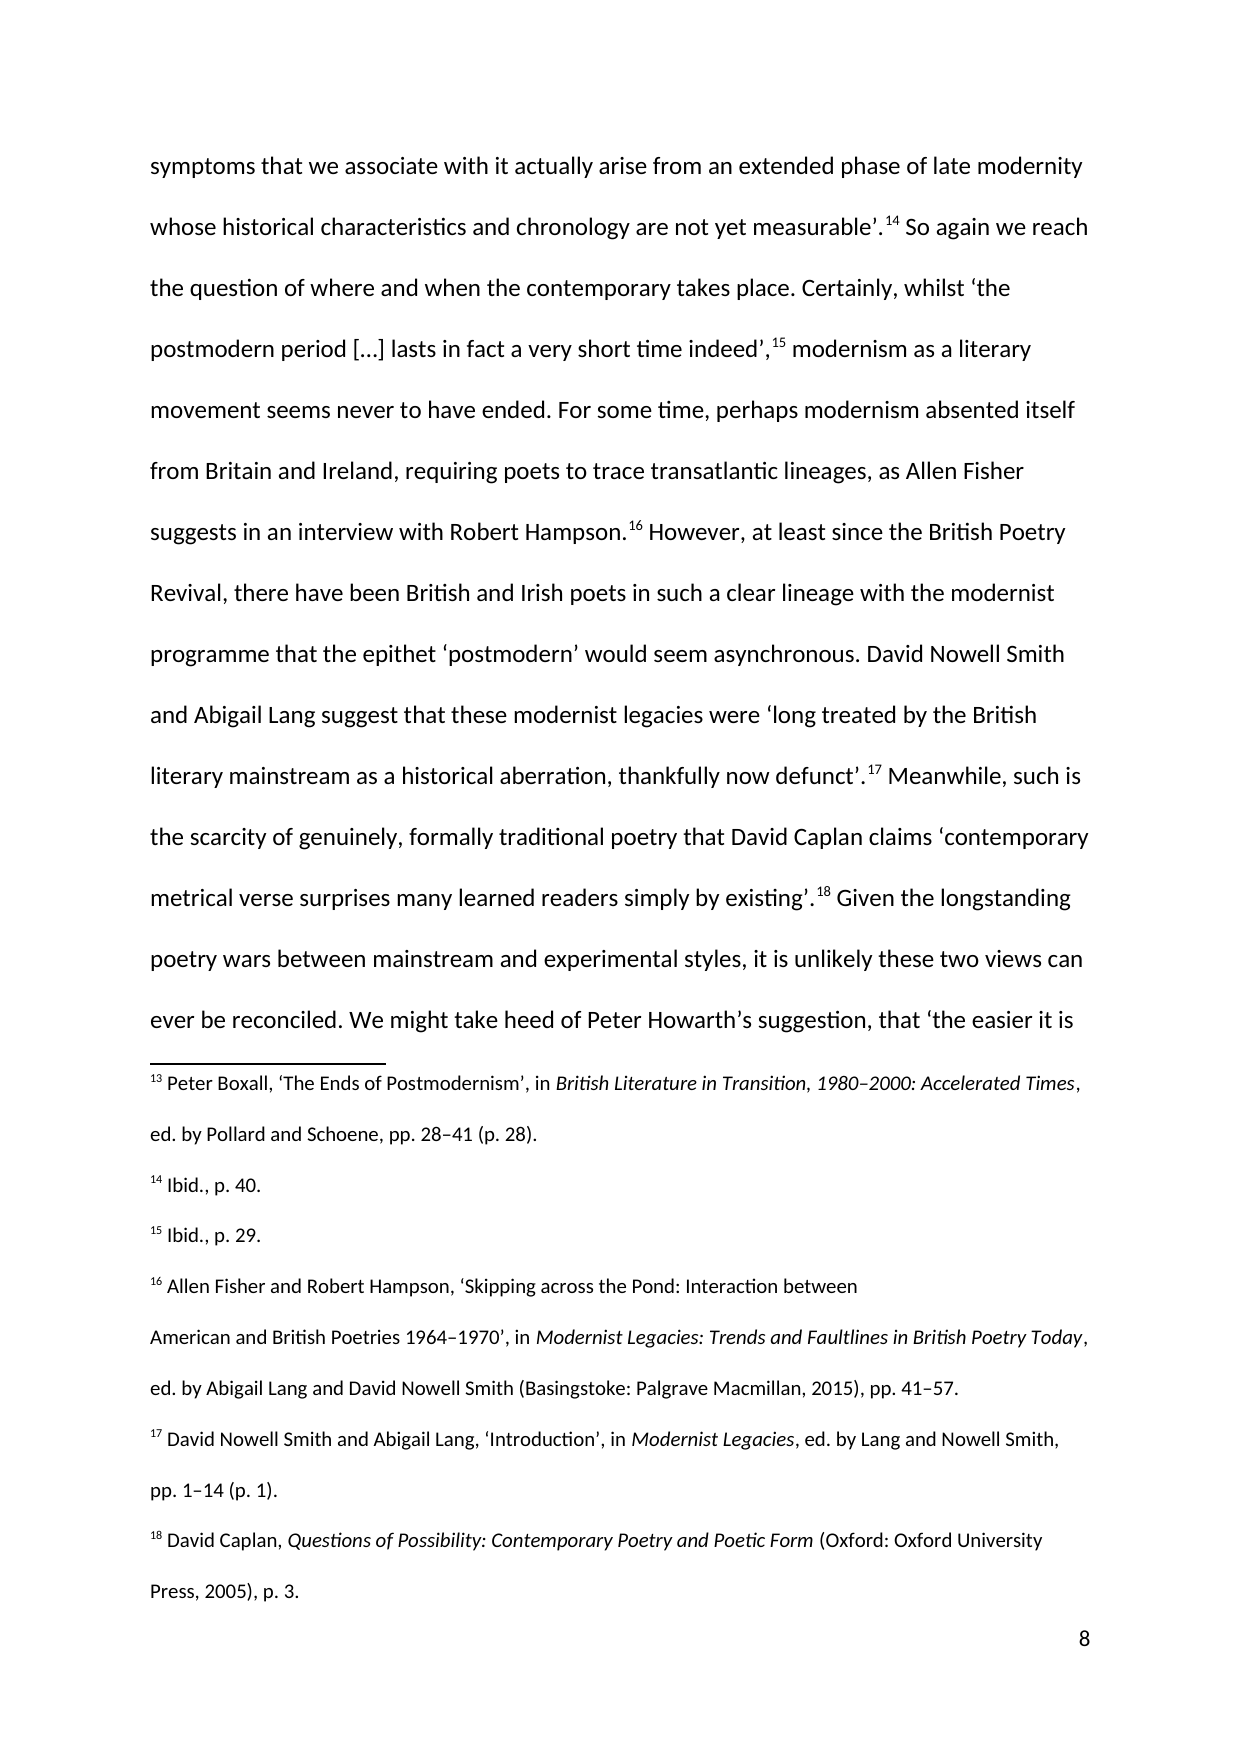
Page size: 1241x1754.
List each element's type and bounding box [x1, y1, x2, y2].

text [150, 150, 1090, 1035]
